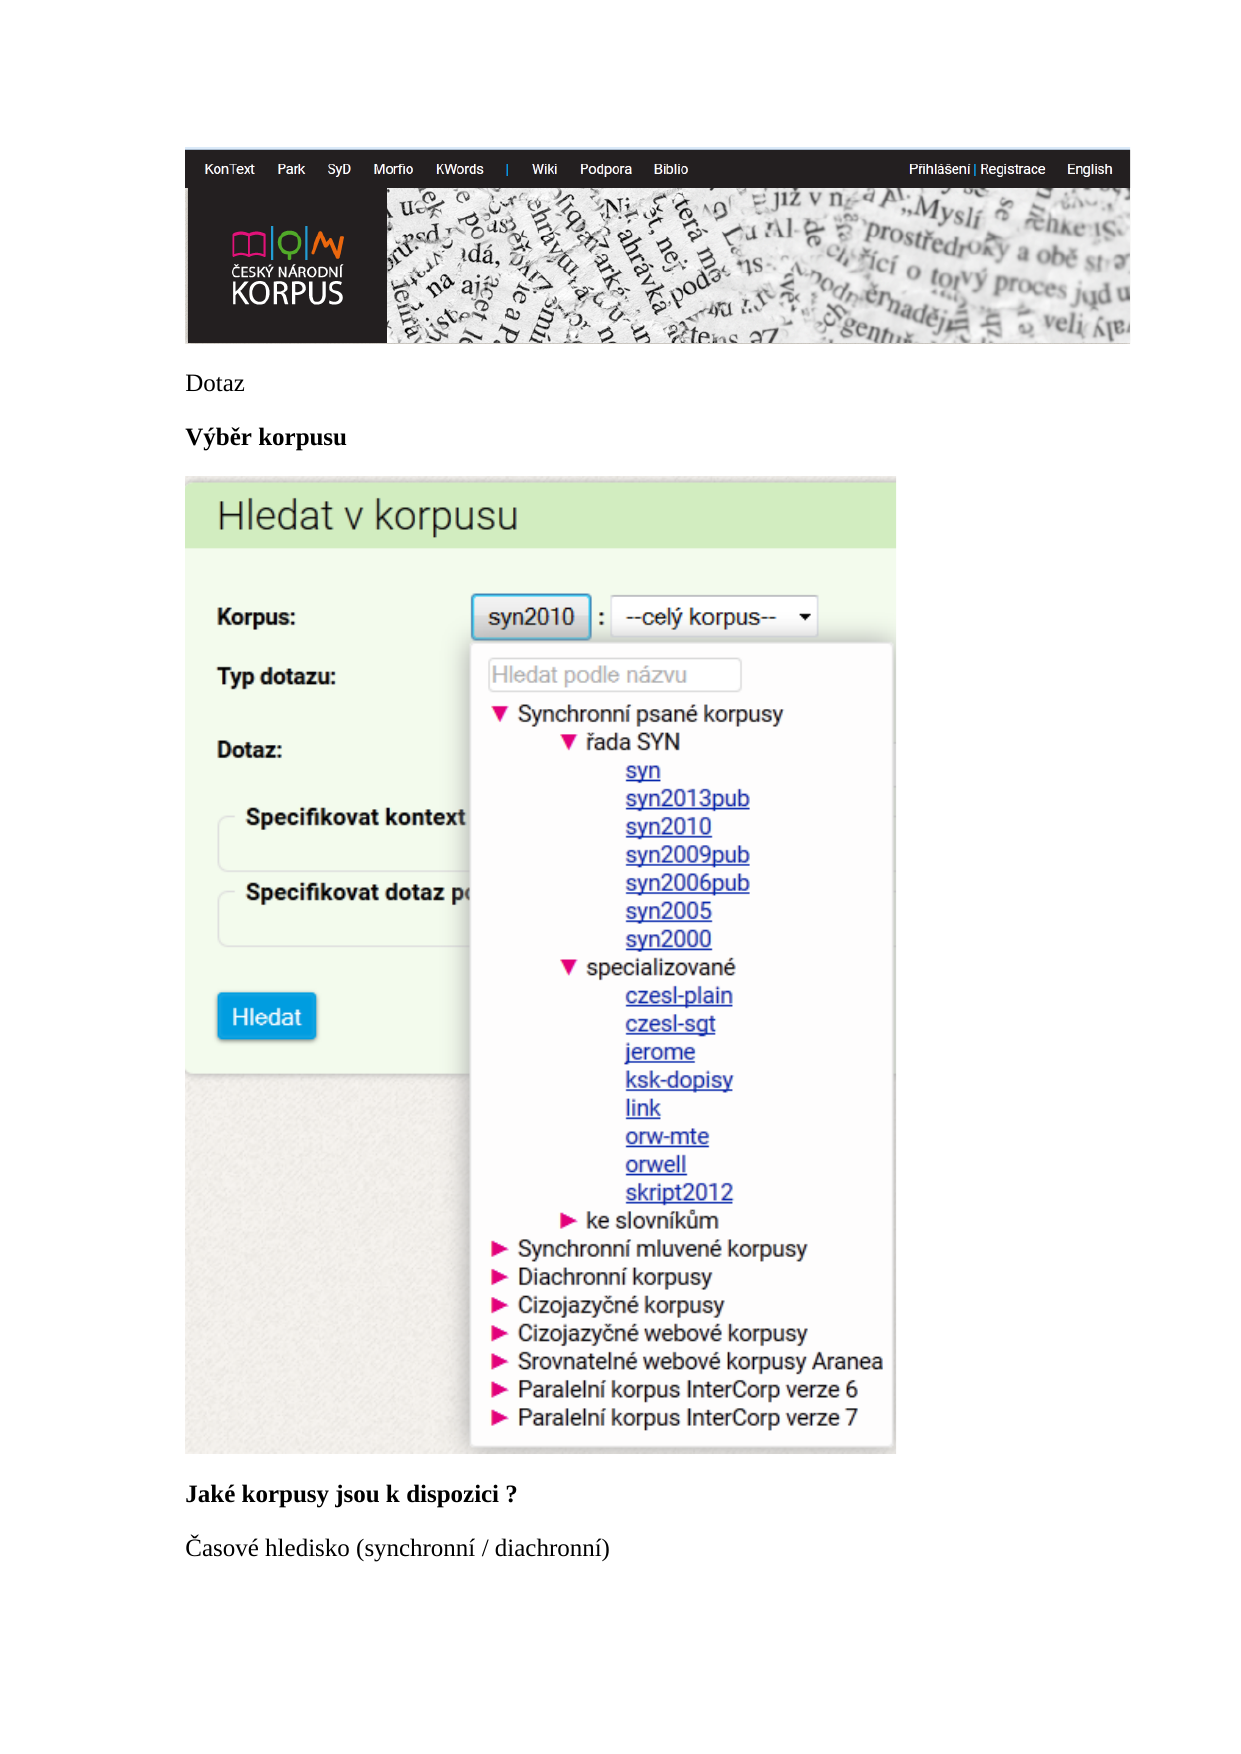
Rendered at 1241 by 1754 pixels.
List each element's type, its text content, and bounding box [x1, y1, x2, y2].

text Dotaz [185, 368, 1093, 397]
text Časové hledisko (synchronní / diachronní) [185, 1533, 1093, 1562]
text Jaké korpusy jsou k dispozici ? [185, 1479, 1093, 1508]
picture [185, 476, 897, 1454]
picture [185, 147, 1130, 344]
text Výběr korpusu [185, 422, 1093, 451]
